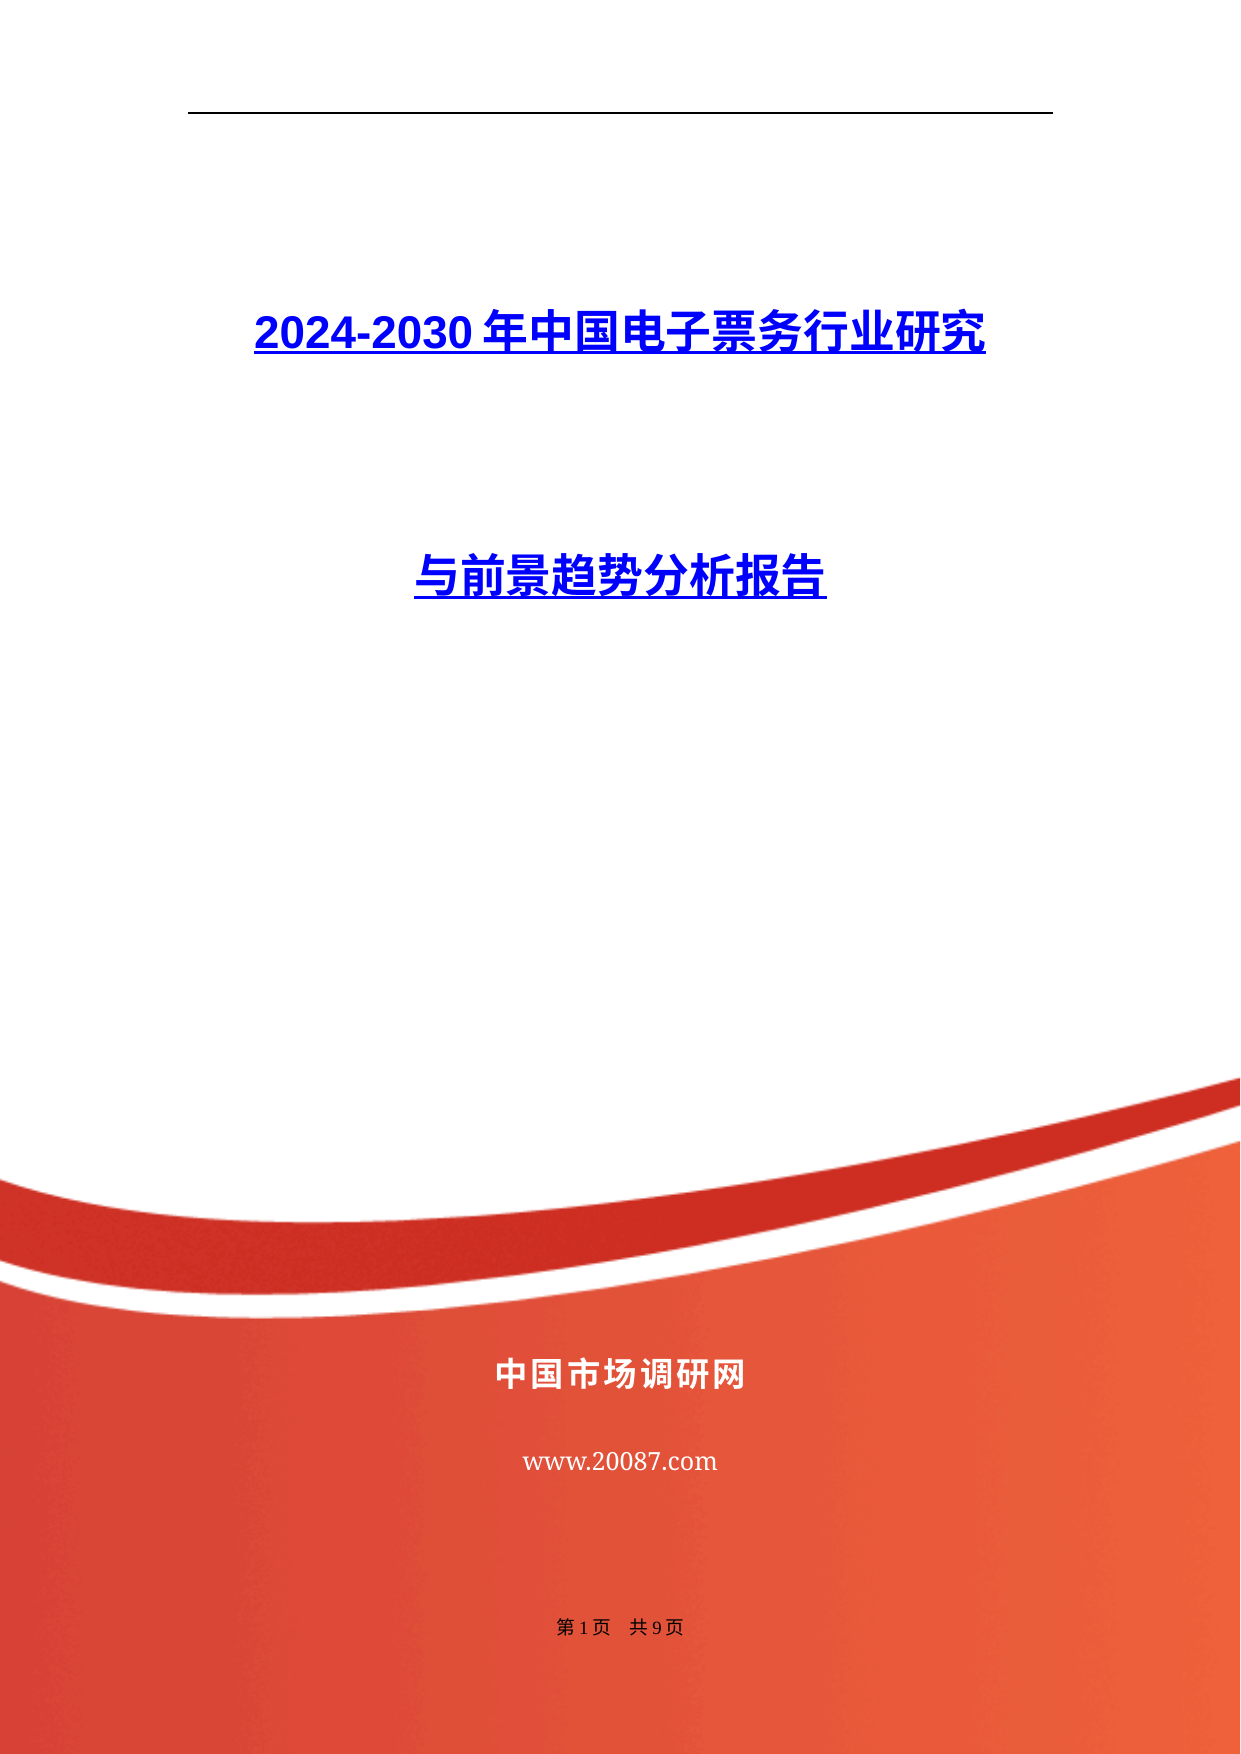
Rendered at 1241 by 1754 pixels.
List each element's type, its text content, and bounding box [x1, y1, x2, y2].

subtitle 中国市场调研网 [187, 1339, 1053, 1404]
picture [0, 1006, 1241, 1754]
text www.20087.com [187, 1428, 1053, 1493]
table_header 2024-2030年中国电子票务行业研究与前景趋势分析报告 [188, 207, 1053, 773]
